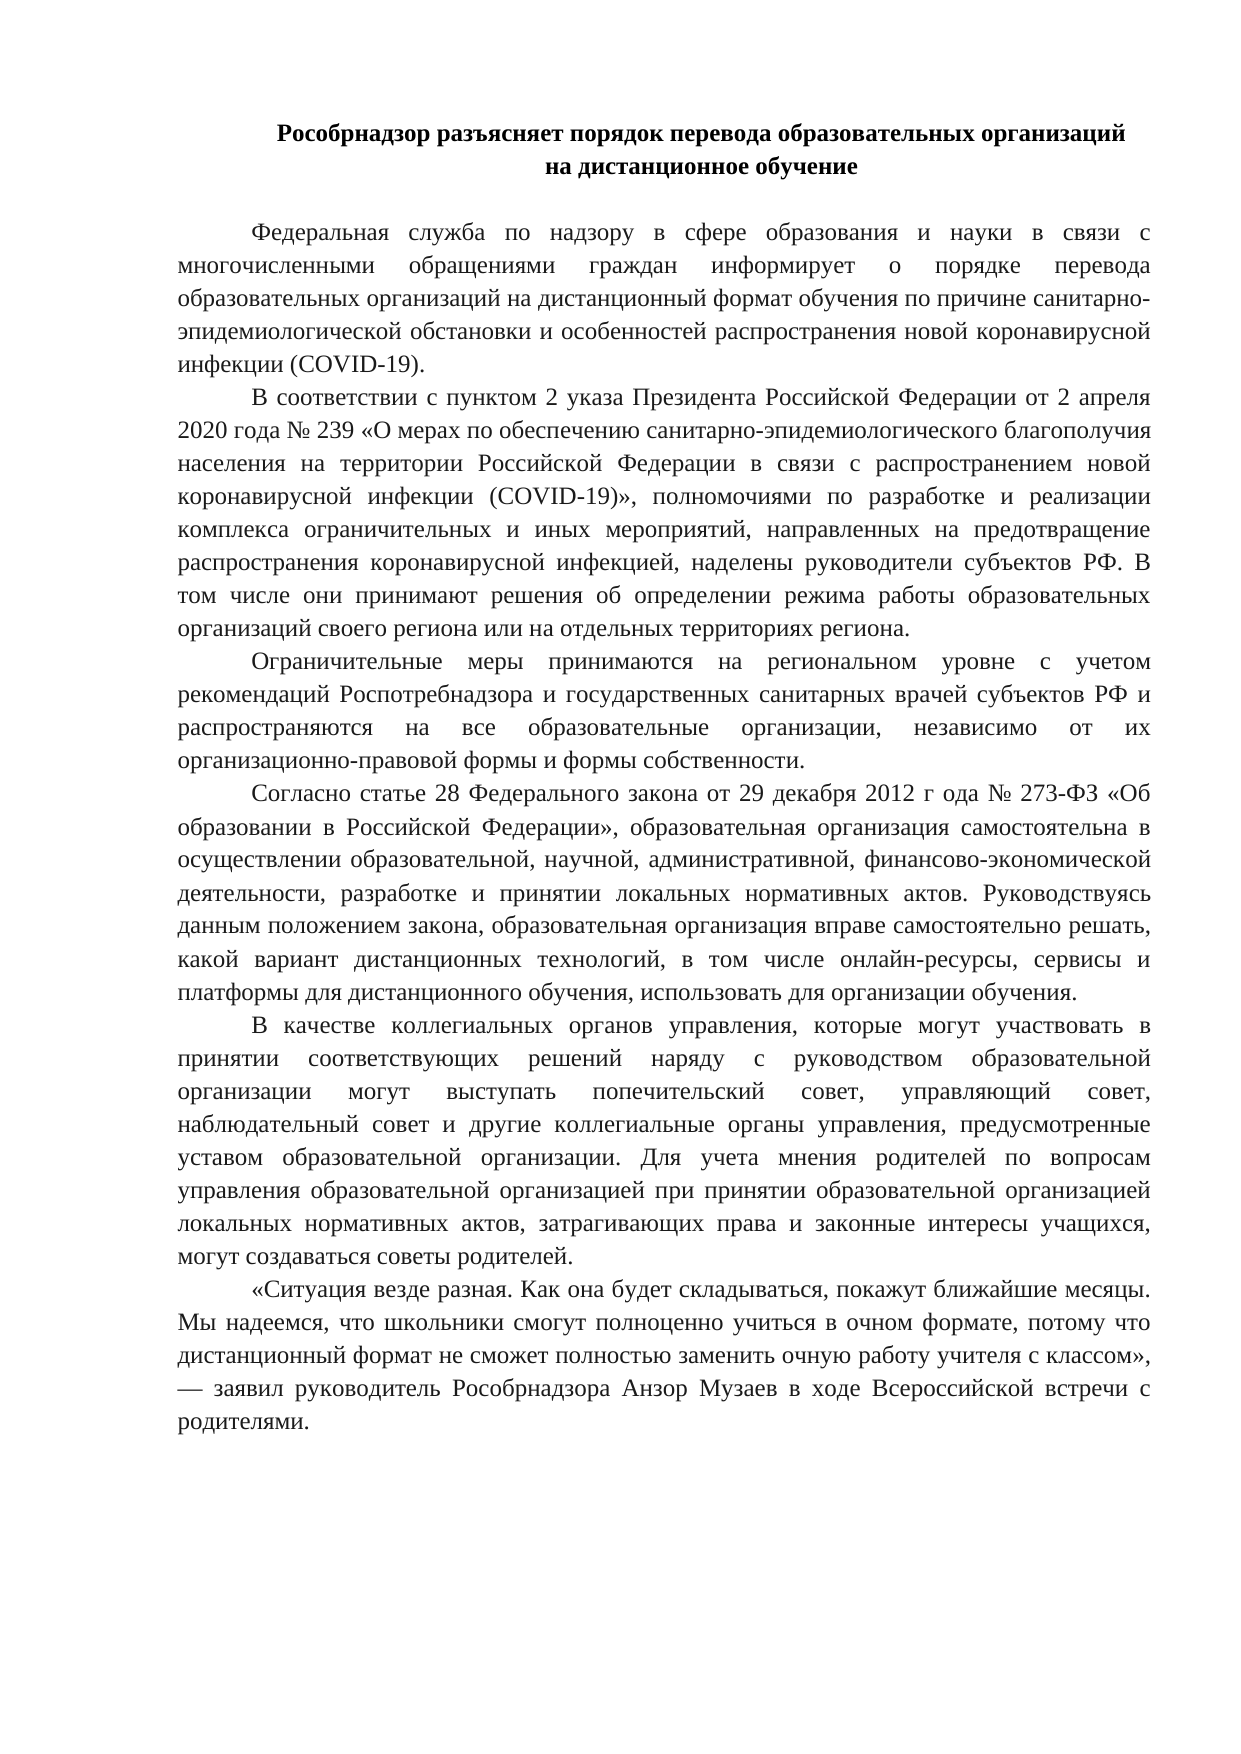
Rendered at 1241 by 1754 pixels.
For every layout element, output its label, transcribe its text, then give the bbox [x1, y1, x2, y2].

text Согласно статье 28 Федерального закона от 29 декабря 2012 г ода № 273-ФЗ «Об образовании в Российской Федерации», образовательная организация самостоятельна в осуществлении образовательной, научной, административной, финансово-экономической деятельности, разработке и принятии локальных нормативных актов. Руководствуясь данным положением закона, образовательная организация вправе самостоятельно решать, какой вариант дистанционных технологий, в том числе онлайн-ресурсы, сервисы и платформы для дистанционного обучения, использовать для организации обучения. [177, 778, 1152, 1005]
text на дистанционное обучение [177, 151, 1152, 180]
text «Ситуация везде разная. Как она будет складываться, покажут ближайшие месяцы. Мы надеемся, что школьники смогут полноценно учиться в очном формате, потому что дистанционный формат не сможет полностью заменить очную работу учителя с классом», — заявил руководитель Рособрнадзора Анзор Музаев в ходе Всероссийской встречи с родителями. [177, 1274, 1152, 1435]
text В качестве коллегиальных органов управления, которые могут участвовать в принятии соответствующих решений наряду с руководством образовательной организации могут выступать попечительский совет, управляющий совет, наблюдательный совет и другие коллегиальные органы управления, предусмотренные уставом образовательной организации. Для учета мнения родителей по вопросам управления образовательной организацией при принятии образовательной организацией локальных нормативных актов, затрагивающих права и законные интересы учащихся, могут создаваться советы родителей. [177, 1010, 1152, 1269]
text Ограничительные меры принимаются на региональном уровне с учетом рекомендаций Роспотребнадзора и государственных санитарных врачей субъектов РФ и распространяются на все образовательные организации, независимо от их организационно-правовой формы и формы собственности. [177, 646, 1152, 774]
text В соответствии с пунктом 2 указа Президента Российской Федерации от 2 апреля 2020 года № 239 «О мерах по обеспечению санитарно-эпидемиологического благополучия населения на территории Российской Федерации в связи с распространением новой коронавирусной инфекции (COVID-19)», полномочиями по разработке и реализации комплекса ограничительных и иных мероприятий, направленных на предотвращение распространения коронавирусной инфекцией, наделены руководители субъектов РФ. В том числе они принимают решения об определении режима работы образовательных организаций своего региона или на отдельных территориях региона. [177, 382, 1152, 642]
text Федеральная служба по надзору в сфере образования и науки в связи с многочисленными обращениями граждан информирует о порядке перевода образовательных организаций на дистанционный формат обучения по причине санитарно-эпидемиологической обстановки и особенностей распространения новой коронавирусной инфекции (COVID-19). [177, 217, 1152, 378]
text Рособрнадзор разъясняет порядок перевода образовательных организаций [177, 118, 1152, 147]
